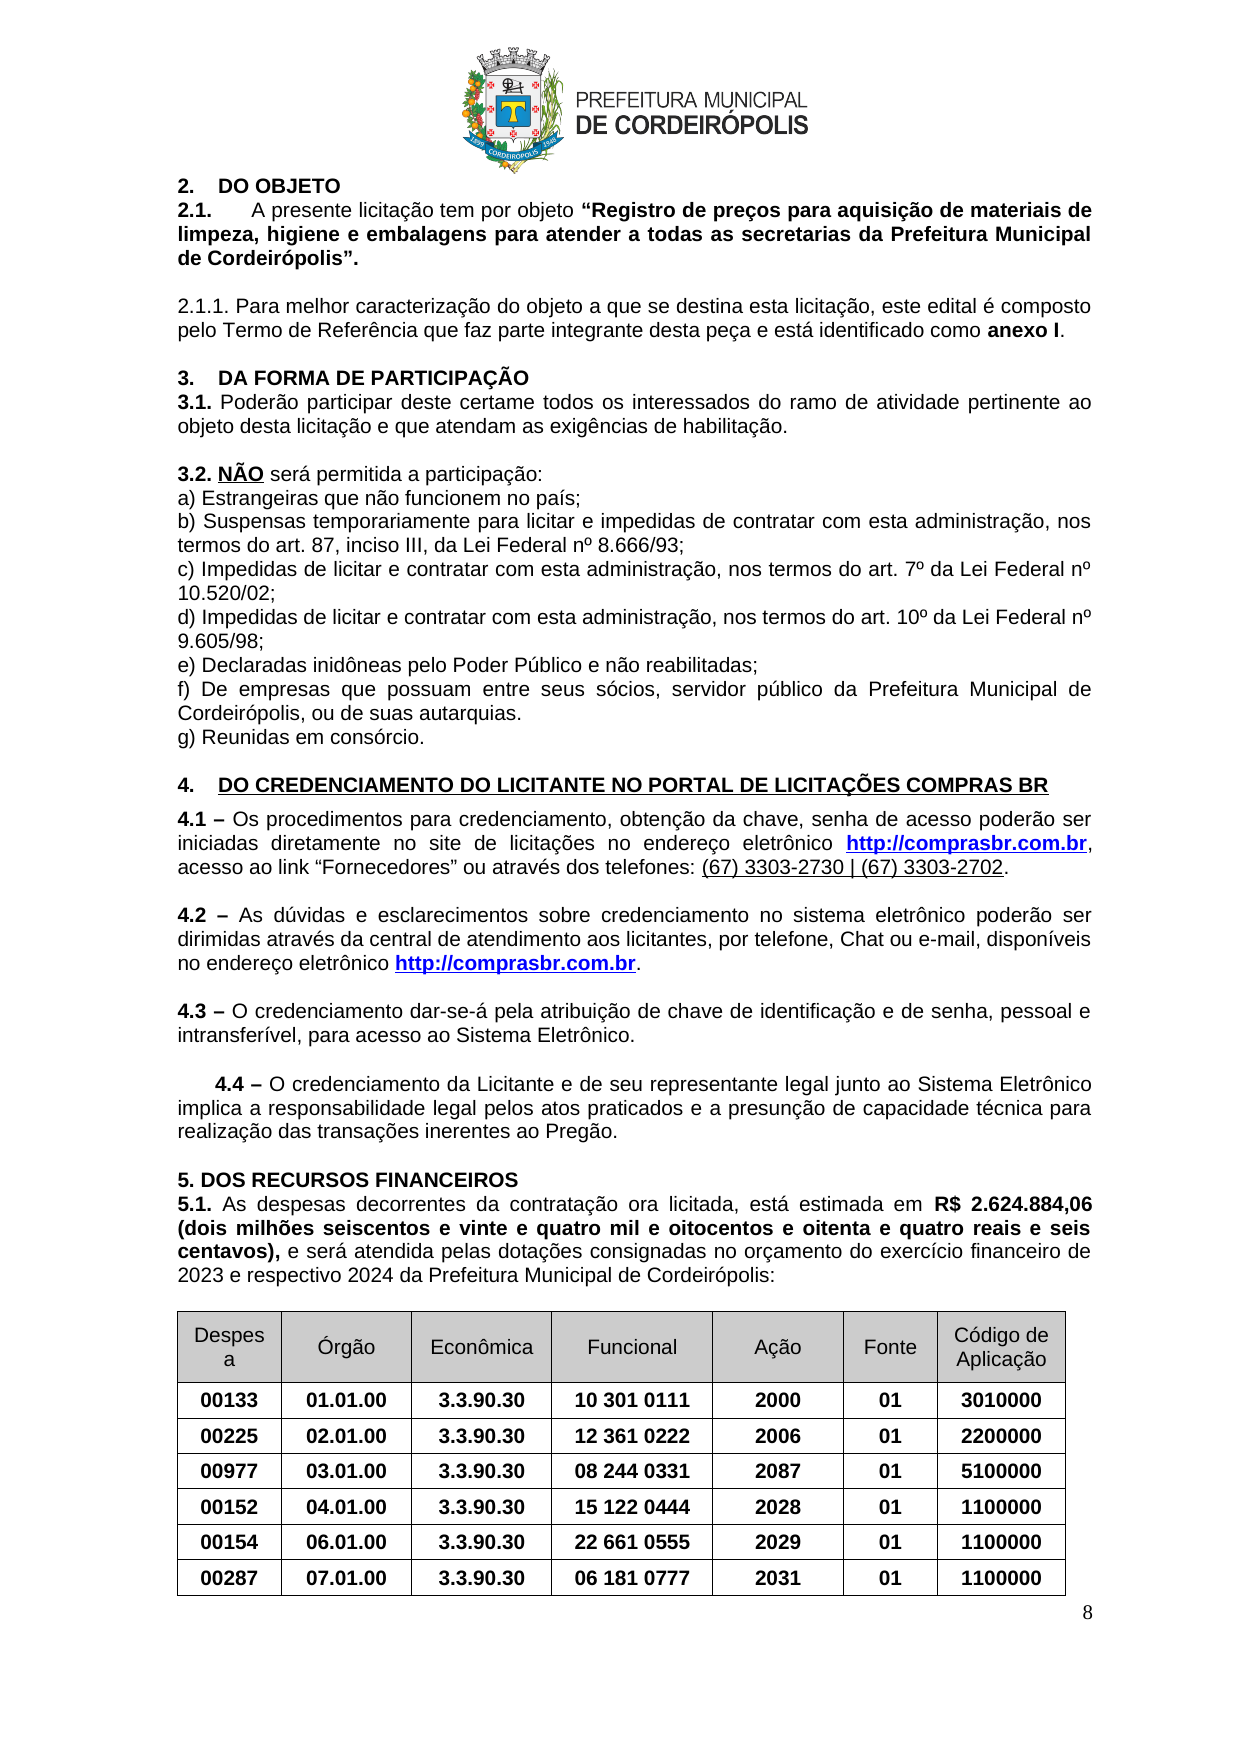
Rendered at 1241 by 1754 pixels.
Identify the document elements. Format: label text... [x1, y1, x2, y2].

table_cell 01 [844, 1560, 937, 1594]
list DO CREDENCIAMENTO DO LICITANTE NO PORTAL DE LICITAÇÕES COMPRAS BR [177, 773, 1093, 797]
table_cell 00225 [178, 1419, 281, 1453]
table_cell 5100000 [938, 1454, 1065, 1488]
table_cell 10 301 0111 [552, 1383, 712, 1417]
table_cell 01 [844, 1454, 937, 1488]
list DO OBJETO [177, 174, 1093, 198]
list A presente licitação tem por objeto “Registro de preços para aquisição de materiais de limpeza, higiene e embalagens para atender a todas as secretarias da Prefeitura Municipal de Cordeirópolis”. [177, 198, 1093, 270]
text d) Impedidas de licitar e contratar com esta administração, nos termos do art. 10º da Lei Federal nº 9.605/98; [177, 605, 1093, 653]
table_header Código de Aplicação [938, 1312, 1065, 1382]
table_cell 06.01.00 [282, 1525, 411, 1559]
table_header Ação [713, 1312, 843, 1382]
table_cell 3.3.90.30 [412, 1560, 551, 1594]
table_cell 06 181 0777 [552, 1560, 712, 1594]
table_cell 3.3.90.30 [412, 1419, 551, 1453]
table_cell 03.01.00 [282, 1454, 411, 1488]
table_cell 07.01.00 [282, 1560, 411, 1594]
table_cell 00152 [178, 1489, 281, 1524]
text e) Declaradas inidôneas pelo Poder Público e não reabilitadas; [177, 653, 1093, 677]
table_header Funcional [552, 1312, 712, 1382]
text 2.1.1. Para melhor caracterização do objeto a que se destina esta licitação, este edital é composto pelo Termo de Referência que faz parte integrante desta peça e está identificado como anexo I. [177, 294, 1093, 342]
list DA FORMA DE PARTICIPAÇÃO [177, 366, 1093, 389]
table_cell 2087 [713, 1454, 843, 1488]
picture [462, 47, 808, 174]
table_cell 01 [844, 1525, 937, 1559]
text c) Impedidas de licitar e contratar com esta administração, nos termos do art. 7º da Lei Federal nº 10.520/02; [177, 557, 1093, 605]
table_cell 3010000 [938, 1383, 1065, 1417]
table_cell 22 661 0555 [552, 1525, 712, 1559]
table_cell 2029 [713, 1525, 843, 1559]
table_cell 3.3.90.30 [412, 1454, 551, 1488]
table_cell 2006 [713, 1419, 843, 1453]
table_cell 15 122 0444 [552, 1489, 712, 1524]
text g) Reunidas em consórcio. [177, 725, 1093, 749]
table_cell 04.01.00 [282, 1489, 411, 1524]
list 4.4 – O credenciamento da Licitante e de seu representante legal junto ao Sistema Eletrônico implica a responsabilidade legal pelos atos praticados e a presunção de capacidade técnica para realização das transações inerentes ao Pregão. [177, 1071, 1093, 1143]
table_cell 2000 [713, 1383, 843, 1417]
table_cell 01 [844, 1489, 937, 1524]
table_cell 01.01.00 [282, 1383, 411, 1417]
text f) De empresas que possuam entre seus sócios, servidor público da Prefeitura Municipal de Cordeirópolis, ou de suas autarquias. [177, 677, 1093, 725]
table_cell 2028 [713, 1489, 843, 1524]
text 5.1. As despesas decorrentes da contratação ora licitada, está estimada em R$ 2.624.884,06 (dois milhões seiscentos e vinte e quatro mil e oitocentos e oitenta e quatro reais e seis centavos), e será atendida pelas dotações consignadas no orçamento do exercício financeiro de 2023 e respectivo 2024 da Prefeitura Municipal de Cordeirópolis: [177, 1191, 1093, 1287]
table_cell 3.3.90.30 [412, 1489, 551, 1524]
text b) Suspensas temporariamente para licitar e impedidas de contratar com esta administração, nos termos do art. 87, inciso III, da Lei Federal nº 8.666/93; [177, 509, 1093, 557]
table_cell 1100000 [938, 1489, 1065, 1524]
table_cell 2200000 [938, 1419, 1065, 1453]
table_cell 01 [844, 1419, 937, 1453]
list 4.1 – Os procedimentos para credenciamento, obtenção da chave, senha de acesso poderão ser iniciadas diretamente no site de licitações no endereço eletrônico http://comprasbr.com.br, acesso ao link “Fornecedores” ou através dos telefones: (67) 3303-2730 | (67) 3303-2702. [177, 807, 1093, 879]
table_header Econômica [412, 1312, 551, 1382]
table_cell 00133 [178, 1383, 281, 1417]
table_cell 00977 [178, 1454, 281, 1488]
list 4.2 – As dúvidas e esclarecimentos sobre credenciamento no sistema eletrônico poderão ser dirimidas através da central de atendimento aos licitantes, por telefone, Chat ou e-mail, disponíveis no endereço eletrônico http://comprasbr.com.br. [177, 903, 1093, 975]
table_cell 1100000 [938, 1560, 1065, 1594]
list 4.3 – O credenciamento dar-se-á pela atribuição de chave de identificação e de senha, pessoal e intransferível, para acesso ao Sistema Eletrônico. [177, 999, 1093, 1047]
table_cell 1100000 [938, 1525, 1065, 1559]
text a) Estrangeiras que não funcionem no país; [177, 485, 1093, 509]
table_cell 08 244 0331 [552, 1454, 712, 1488]
table_cell 02.01.00 [282, 1419, 411, 1453]
text 5. DOS RECURSOS FINANCEIROS [177, 1167, 1093, 1191]
table_cell 2031 [713, 1560, 843, 1594]
table_cell 12 361 0222 [552, 1419, 712, 1453]
table_header Despesa [178, 1312, 281, 1382]
text 3.2. NÃO será permitida a participação: [177, 461, 1093, 485]
table_header Órgão [282, 1312, 411, 1382]
table_header Fonte [844, 1312, 937, 1382]
table_cell 3.3.90.30 [412, 1525, 551, 1559]
table_cell 01 [844, 1383, 937, 1417]
table_cell 3.3.90.30 [412, 1383, 551, 1417]
table_cell 00287 [178, 1560, 281, 1594]
table_cell 00154 [178, 1525, 281, 1559]
text 3.1. Poderão participar deste certame todos os interessados do ramo de atividade pertinente ao objeto desta licitação e que atendam as exigências de habilitação. [177, 389, 1093, 437]
